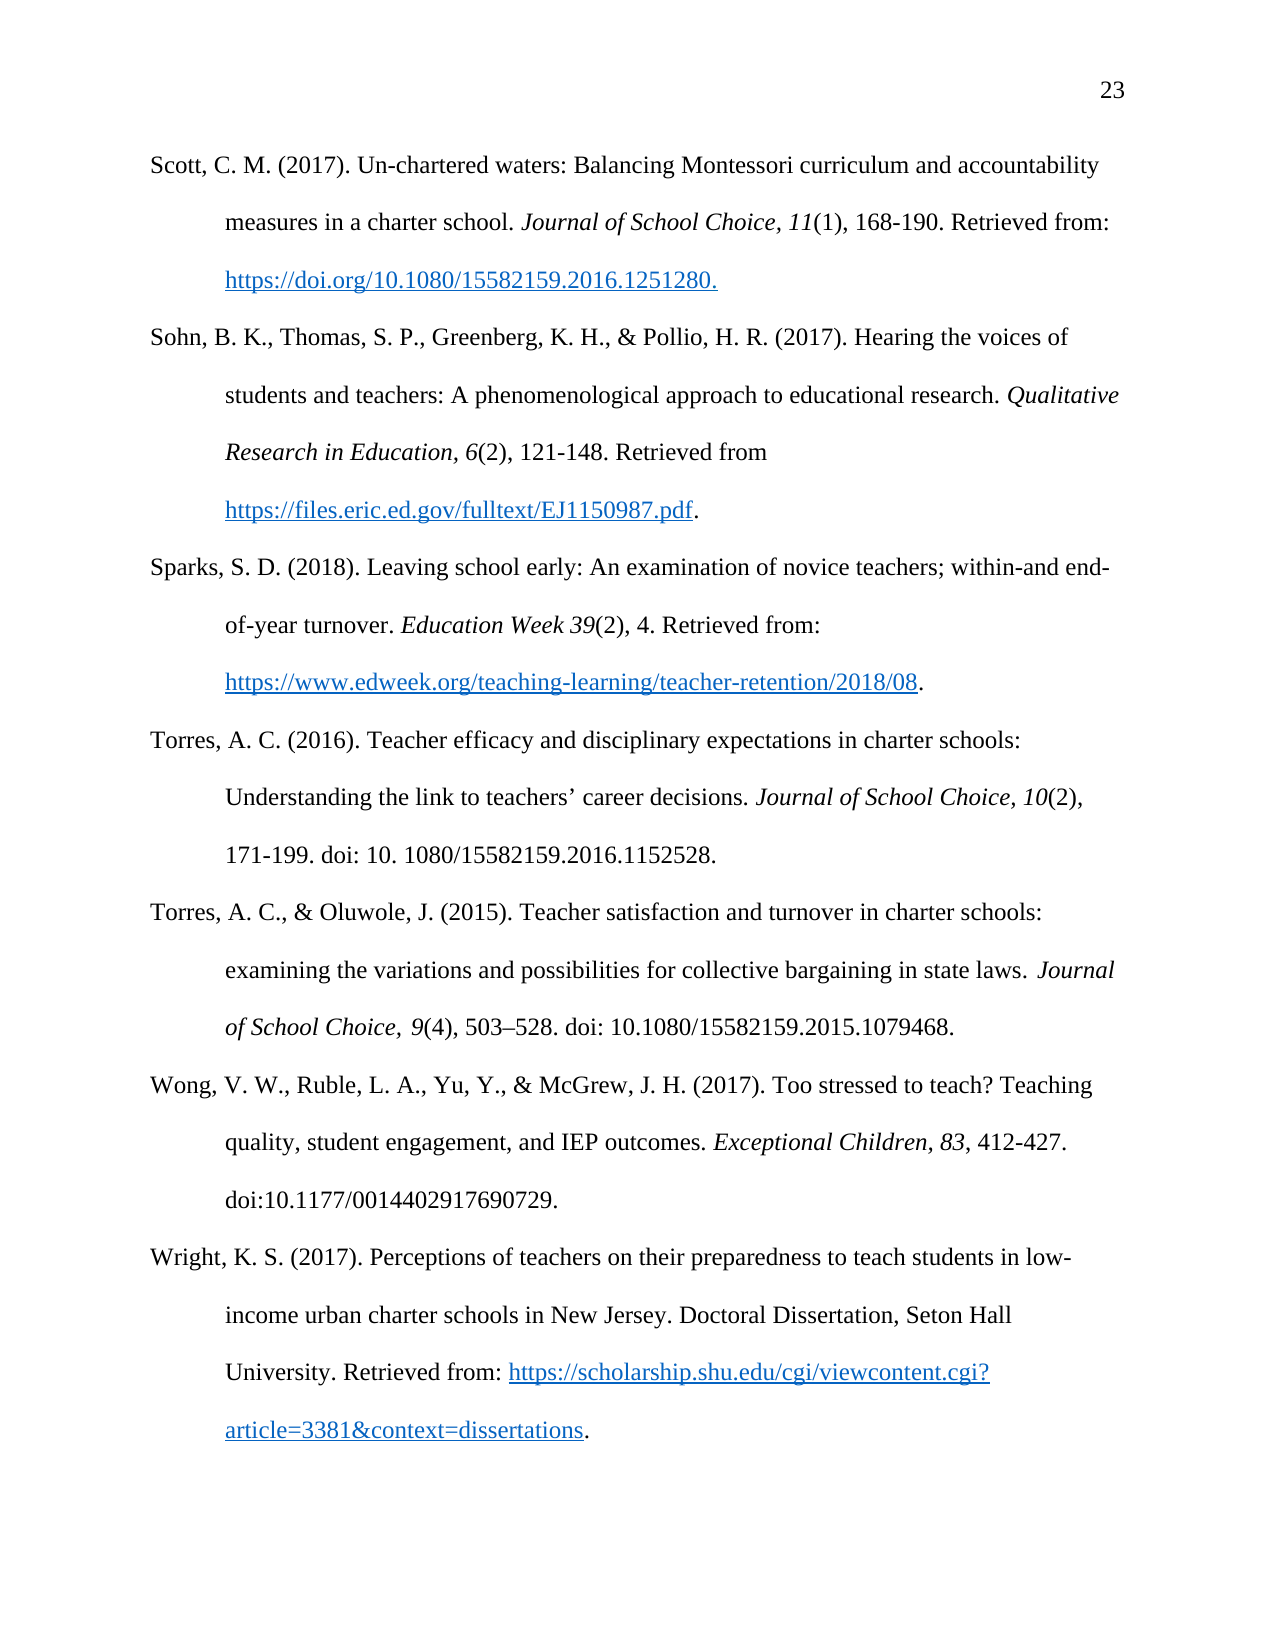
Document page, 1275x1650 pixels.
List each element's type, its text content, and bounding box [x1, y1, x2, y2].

text Torres, A. C., & Oluwole, J. (2015). Teacher satisfaction and turnover in charter schools: examining the variations and possibilities for collective bargaining in state laws. Journal of School Choice, 9(4), 503–528. doi: 10.1080/15582159.2015.1079468. [150, 897, 1125, 1041]
text Sohn, B. K., Thomas, S. P., Greenberg, K. H., & Pollio, H. R. (2017). Hearing the voices of students and teachers: A phenomenological approach to educational research. Qualitative Research in Education, 6(2), 121-148. Retrieved from https://files.eric.ed.gov/fulltext/EJ1150987.pdf. [150, 322, 1125, 524]
text Scott, C. M. (2017). Un-chartered waters: Balancing Montessori curriculum and accountability measures in a charter school. Journal of School Choice, 11(1), 168-190. Retrieved from: https://doi.org/10.1080/15582159.2016.1251280. [150, 150, 1125, 294]
text Wong, V. W., Ruble, L. A., Yu, Y., & McGrew, J. H. (2017). Too stressed to teach? Teaching quality, student engagement, and IEP outcomes. Exceptional Children, 83, 412-427. doi:10.1177/0014402917690729. [150, 1070, 1125, 1214]
text Sparks, S. D. (2018). Leaving school early: An examination of novice teachers; within-and end-of-year turnover. Education Week 39(2), 4. Retrieved from: https://www.edweek.org/teaching-learning/teacher-retention/2018/08. [150, 552, 1125, 696]
text Wright, K. S. (2017). Perceptions of teachers on their preparedness to teach students in low-income urban charter schools in New Jersey. Doctoral Dissertation, Seton Hall University. Retrieved from: https://scholarship.shu.edu/cgi/viewcontent.cgi?article=3381&context=dissertations. [150, 1242, 1125, 1444]
text Torres, A. C. (2016). Teacher efficacy and disciplinary expectations in charter schools: Understanding the link to teachers’ career decisions. Journal of School Choice, 10(2), 171-199. doi: 10. 1080/15582159.2016.1152528. [150, 725, 1125, 869]
